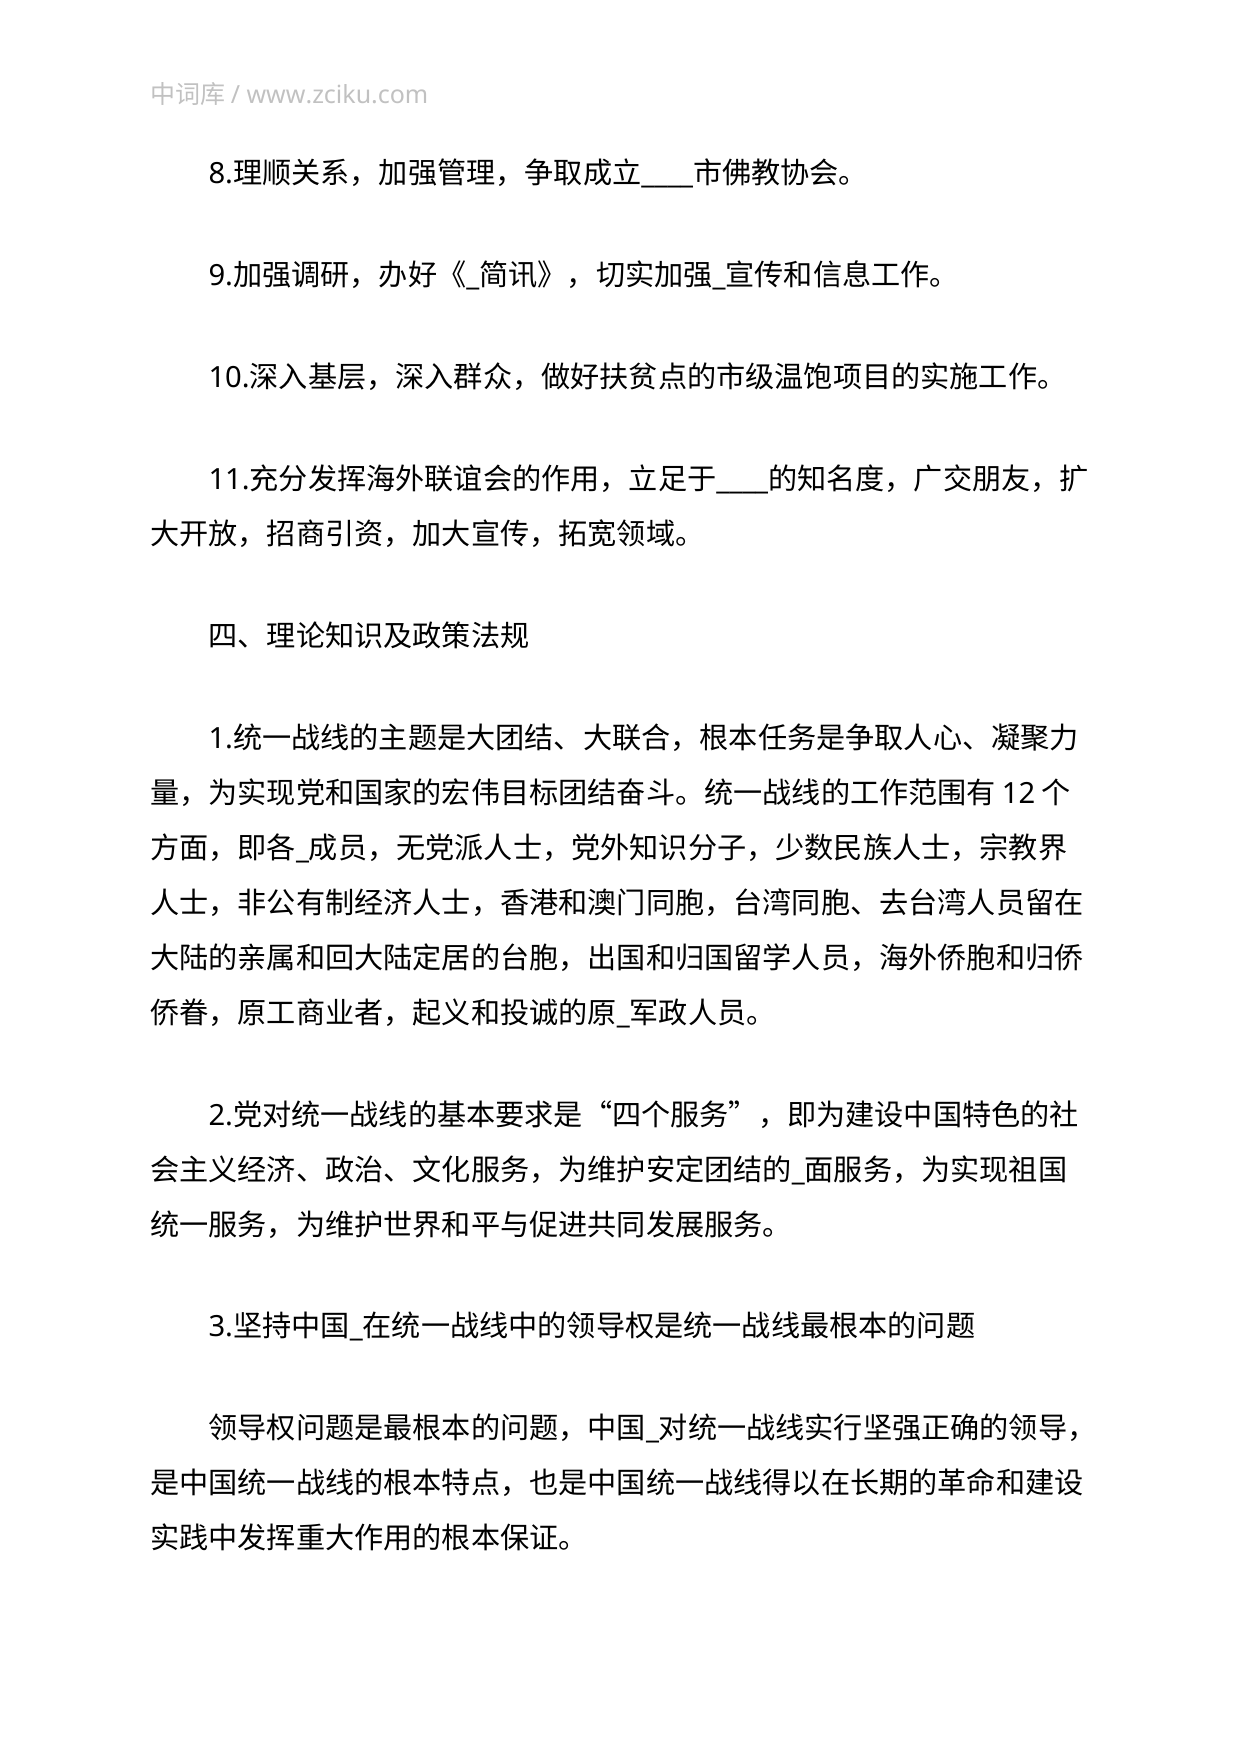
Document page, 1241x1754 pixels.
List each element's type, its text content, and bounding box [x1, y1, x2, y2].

text 10.深入基层，深入群众，做好扶贫点的市级温饱项目的实施工作。 [150, 354, 1090, 396]
text 3.坚持中国_在统一战线中的领导权是统一战线最根本的问题 [150, 1303, 1090, 1345]
text 2.党对统一战线的基本要求是“四个服务”，即为建设中国特色的社会主义经济、政治、文化服务，为维护安定团结的_面服务，为实现祖国统一服务，为维护世界和平与促进共同发展服务。 [150, 1091, 1090, 1243]
text 领导权问题是最根本的问题，中国_对统一战线实行坚强正确的领导，是中国统一战线的根本特点，也是中国统一战线得以在长期的革命和建设实践中发挥重大作用的根本保证。 [150, 1405, 1090, 1557]
text 11.充分发挥海外联谊会的作用，立足于____的知名度，广交朋友，扩大开放，招商引资，加大宣传，拓宽领域。 [150, 456, 1090, 553]
text 四、理论知识及政策法规 [150, 613, 1090, 655]
text 9.加强调研，办好《_简讯》，切实加强_宣传和信息工作。 [150, 252, 1090, 294]
text 1.统一战线的主题是大团结、大联合，根本任务是争取人心、凝聚力量，为实现党和国家的宏伟目标团结奋斗。统一战线的工作范围有12个方面，即各_成员，无党派人士，党外知识分子，少数民族人士，宗教界人士，非公有制经济人士，香港和澳门同胞，台湾同胞、去台湾人员留在大陆的亲属和回大陆定居的台胞，出国和归国留学人员，海外侨胞和归侨侨眷，原工商业者，起义和投诚的原_军政人员。 [150, 714, 1090, 1032]
text 8.理顺关系，加强管理，争取成立____市佛教协会。 [150, 150, 1090, 192]
